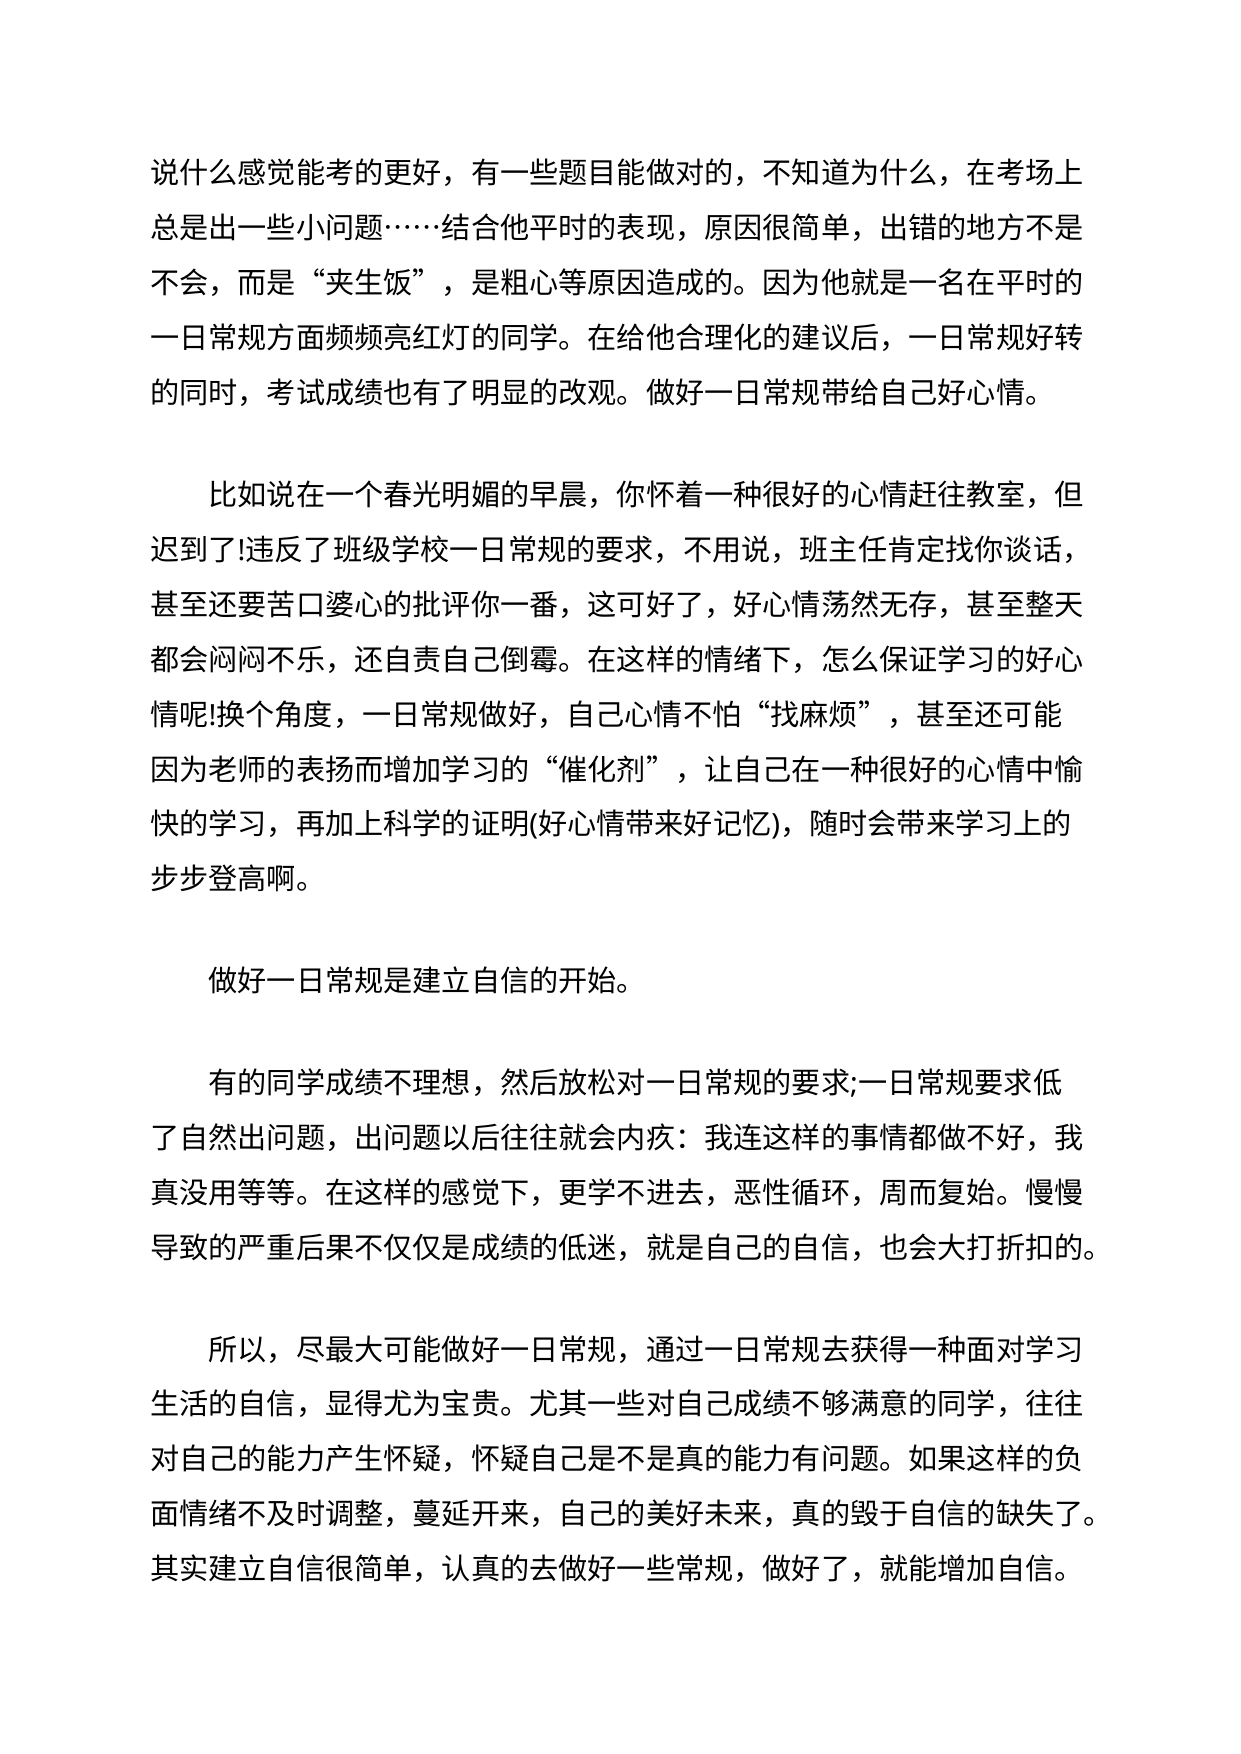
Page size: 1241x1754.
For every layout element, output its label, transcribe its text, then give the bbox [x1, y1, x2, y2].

text 比如说在一个春光明媚的早晨，你怀着一种很好的心情赶往教室，但迟到了!违反了班级学校一日常规的要求，不用说，班主任肯定找你谈话，甚至还要苦口婆心的批评你一番，这可好了，好心情荡然无存，甚至整天都会闷闷不乐，还自责自己倒霉。在这样的情绪下，怎么保证学习的好心情呢!换个角度，一日常规做好，自己心情不怕“找麻烦”，甚至还可能因为老师的表扬而增加学习的“催化剂”，让自己在一种很好的心情中愉快的学习，再加上科学的证明(好心情带来好记忆)，随时会带来学习上的步步登高啊。 [150, 471, 1090, 898]
text 做好一日常规是建立自信的开始。 [150, 958, 1090, 1000]
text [150, 150, 1090, 412]
text 有的同学成绩不理想，然后放松对一日常规的要求;一日常规要求低了自然出问题，出问题以后往往就会内疚：我连这样的事情都做不好，我真没用等等。在这样的感觉下，更学不进去，恶性循环，周而复始。慢慢导致的严重后果不仅仅是成绩的低迷，就是自己的自信，也会大打折扣的。 [150, 1059, 1090, 1267]
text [150, 1326, 1090, 1588]
